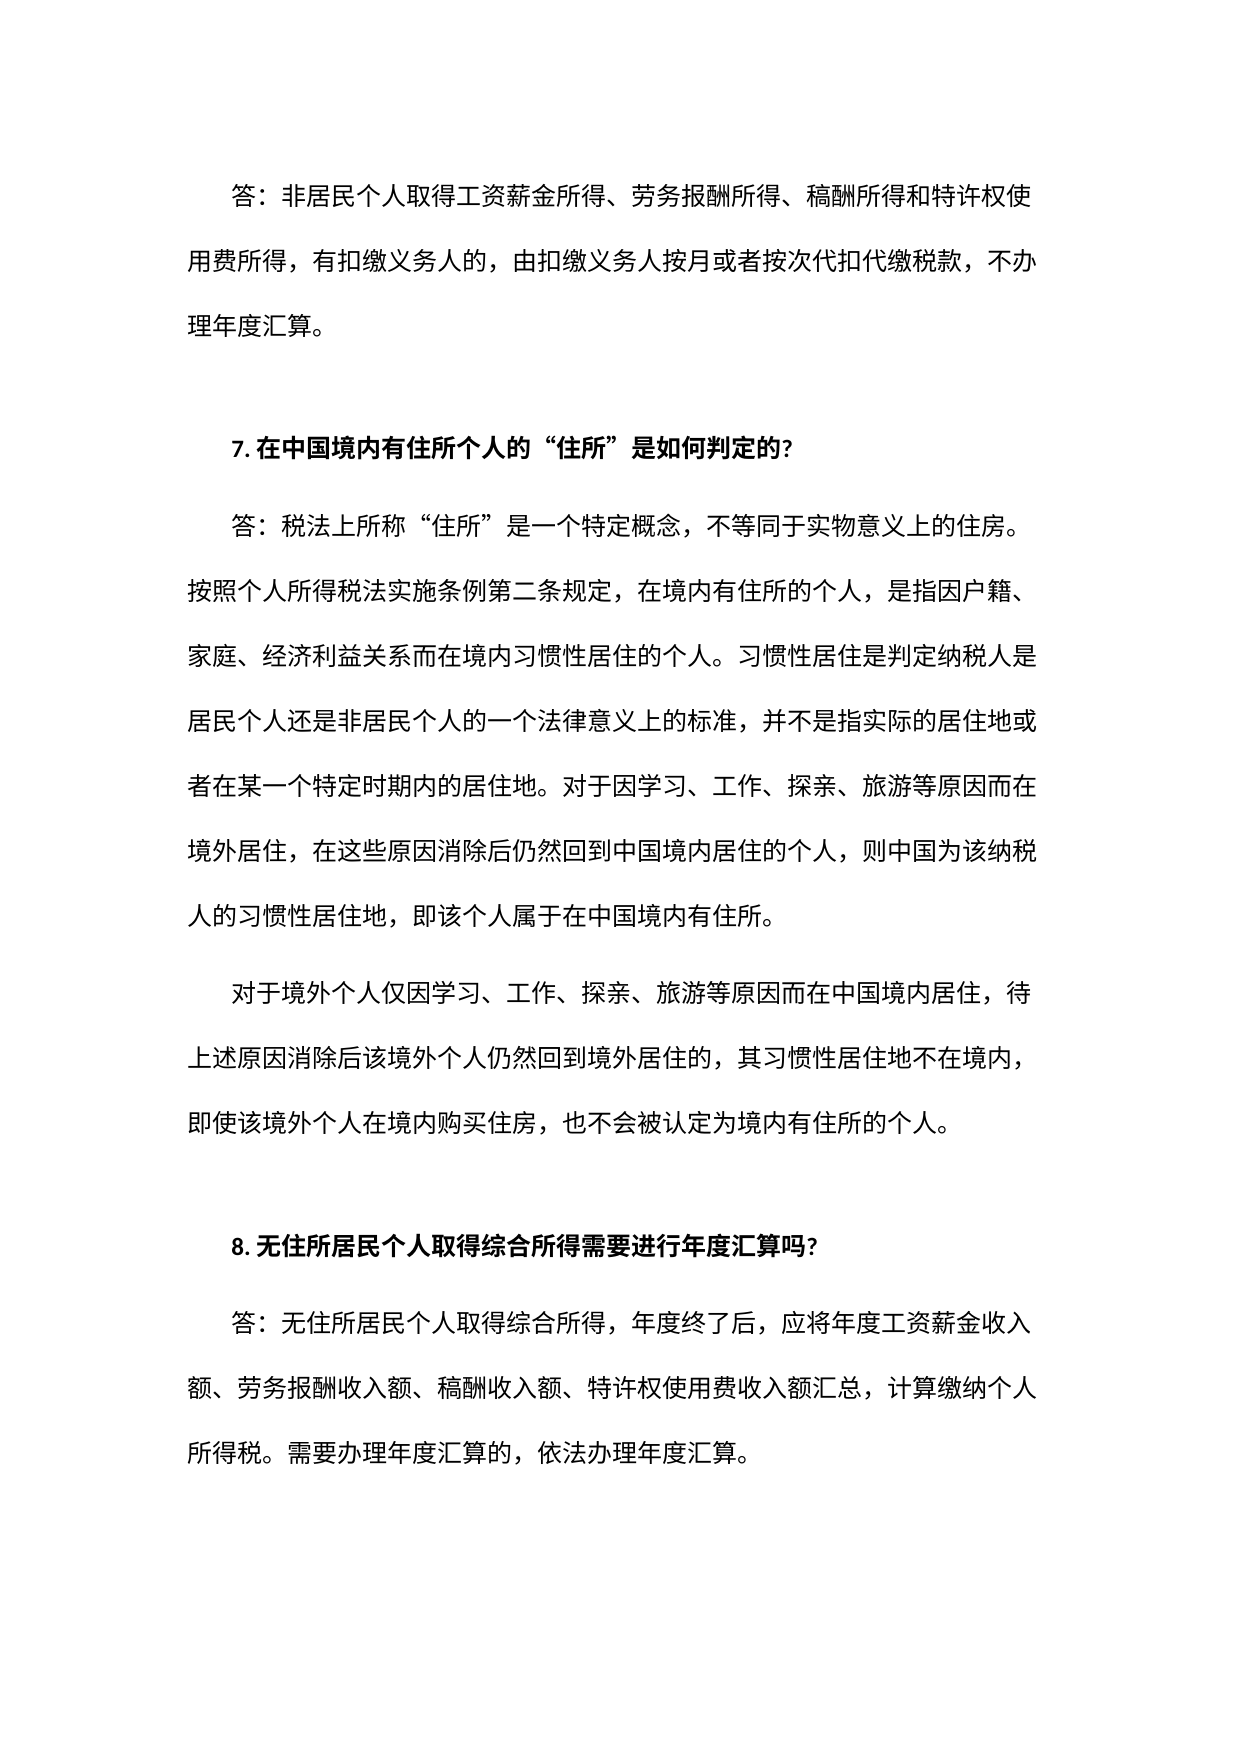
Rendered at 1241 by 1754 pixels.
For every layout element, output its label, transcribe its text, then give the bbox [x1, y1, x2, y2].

text 答：税法上所称“住所”是一个特定概念，不等同于实物意义上的住房。按照个人所得税法实施条例第二条规定，在境内有住所的个人，是指因户籍、家庭、经济利益关系而在境内习惯性居住的个人。习惯性居住是判定纳税人是居民个人还是非居民个人的一个法律意义上的标准，并不是指实际的居住地或者在某一个特定时期内的居住地。对于因学习、工作、探亲、旅游等原因而在境外居住，在这些原因消除后仍然回到中国境内居住的个人，则中国为该纳税人的习惯性居住地，即该个人属于在中国境内有住所。 [187, 492, 1053, 947]
text 7. 在中国境内有住所个人的“住所”是如何判定的? [187, 414, 1053, 479]
text 8. 无住所居民个人取得综合所得需要进行年度汇算吗? [187, 1212, 1053, 1277]
text 答：非居民个人取得工资薪金所得、劳务报酬所得、稿酬所得和特许权使用费所得，有扣缴义务人的，由扣缴义务人按月或者按次代扣代缴税款，不办理年度汇算。 [187, 162, 1053, 357]
text 答：无住所居民个人取得综合所得，年度终了后，应将年度工资薪金收入额、劳务报酬收入额、稿酬收入额、特许权使用费收入额汇总，计算缴纳个人所得税。需要办理年度汇算的，依法办理年度汇算。 [187, 1289, 1053, 1484]
text 对于境外个人仅因学习、工作、探亲、旅游等原因而在中国境内居住，待上述原因消除后该境外个人仍然回到境外居住的，其习惯性居住地不在境内，即使该境外个人在境内购买住房，也不会被认定为境内有住所的个人。 [187, 959, 1053, 1154]
